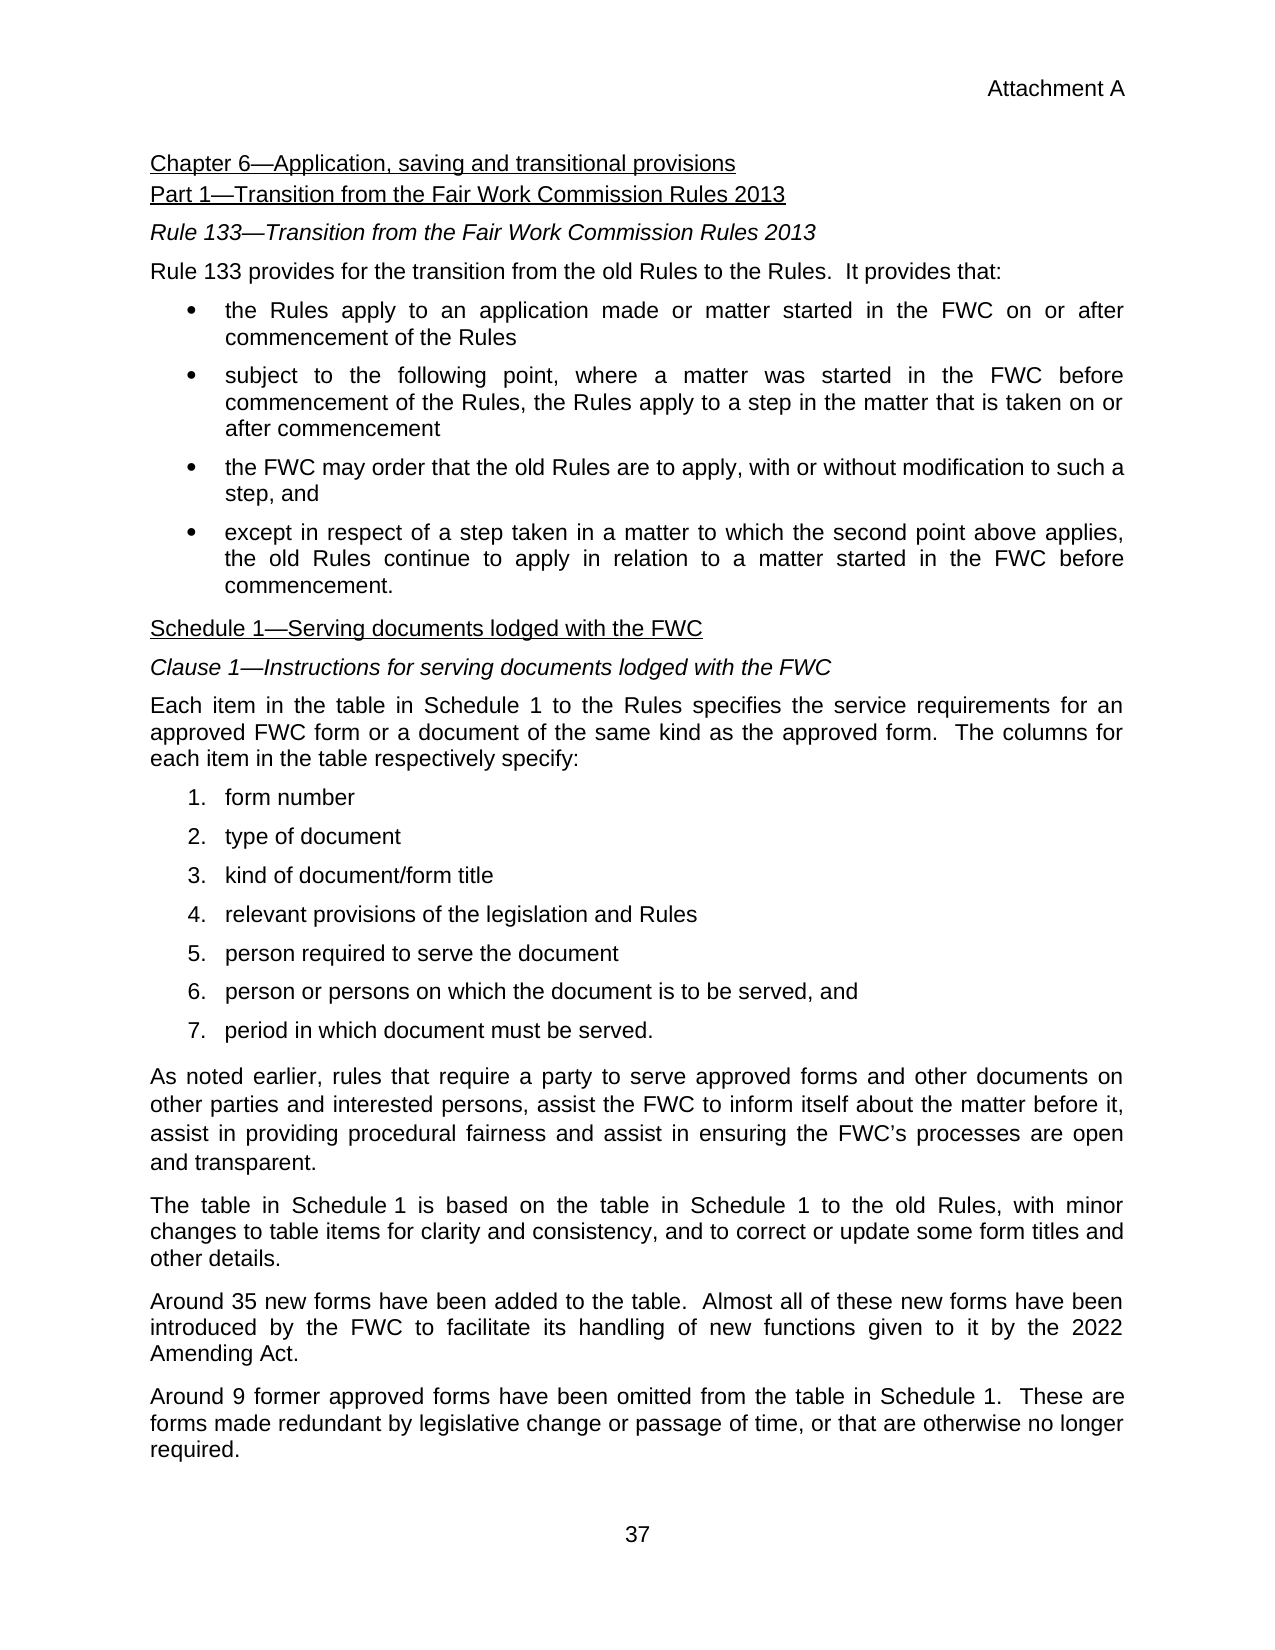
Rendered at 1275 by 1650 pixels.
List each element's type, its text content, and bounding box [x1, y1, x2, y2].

list the FWC may order that the old Rules are to apply, with or without modification to such a step, and [187, 454, 1125, 507]
text Around 35 new forms have been added to the table. Almost all of these new forms have been introduced by the FWC to facilitate its handling of new functions given to it by the 2022 Amending Act. [150, 1288, 1125, 1367]
list form number [187, 784, 1125, 810]
text Around 9 former approved forms have been omitted from the table in Schedule 1. These are forms made redundant by legislative change or passage of time, or that are otherwise no longer required. [150, 1383, 1125, 1462]
list type of document [187, 823, 1125, 849]
text Rule 133—Transition from the Fair Work Commission Rules 2013 [150, 219, 1125, 246]
text Part 1—Transition from the Fair Work Commission Rules 2013 [150, 181, 1125, 207]
text Clause 1—Instructions for serving documents lodged with the FWC [150, 654, 1125, 680]
text Rule 133 provides for the transition from the old Rules to the Rules. It provides that: [150, 258, 1125, 284]
list except in respect of a step taken in a matter to which the second point above applies, the old Rules continue to apply in relation to a matter started in the FWC before commencement. [187, 519, 1125, 598]
list person or persons on which the document is to be served, and [187, 978, 1125, 1005]
text Each item in the table in Schedule 1 to the Rules specifies the service requirements for an approved FWC form or a document of the same kind as the approved form. The columns for each item in the table respectively specify: [150, 692, 1125, 772]
list relevant provisions of the legislation and Rules [187, 901, 1125, 927]
list period in which document must be served. [187, 1017, 1125, 1043]
text Schedule 1—Serving documents lodged with the FWC [150, 615, 1125, 641]
text The table in Schedule 1 is based on the table in Schedule 1 to the old Rules, with minor changes to table items for clarity and consistency, and to correct or update some form titles and other details. [150, 1192, 1125, 1271]
list subject to the following point, where a matter was started in the FWC before commencement of the Rules, the Rules apply to a step in the matter that is taken on or after commencement [187, 362, 1125, 441]
text Chapter 6—Application, saving and transitional provisions [150, 150, 1125, 176]
list the Rules apply to an application made or matter started in the FWC on or after commencement of the Rules [187, 297, 1125, 350]
list kind of document/form title [187, 862, 1125, 888]
text As noted earlier, rules that require a party to serve approved forms and other documents on other parties and interested persons, assist the FWC to inform itself about the matter before it, assist in providing procedural fairness and assist in ensuring the FWC’s processes are open and transparent. [150, 1060, 1125, 1175]
list person required to serve the document [187, 939, 1125, 966]
